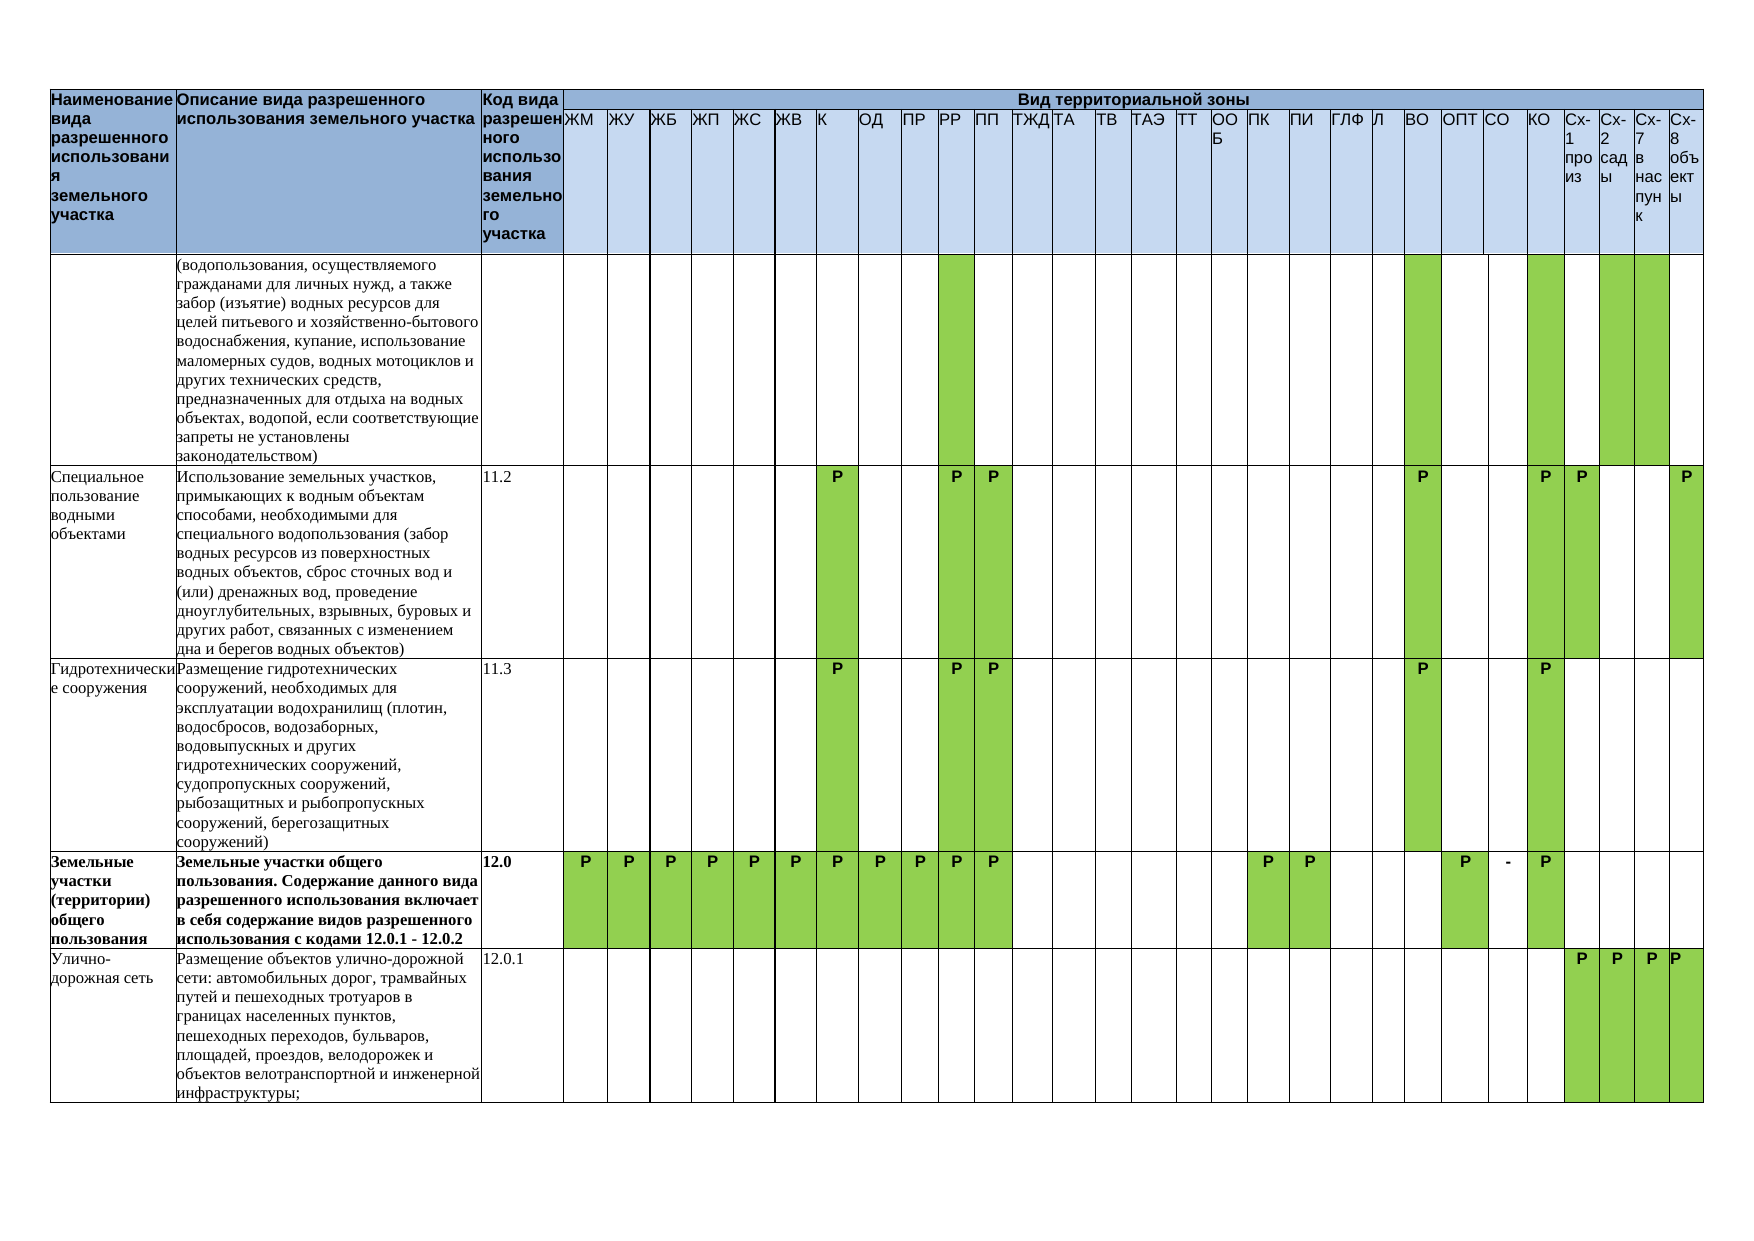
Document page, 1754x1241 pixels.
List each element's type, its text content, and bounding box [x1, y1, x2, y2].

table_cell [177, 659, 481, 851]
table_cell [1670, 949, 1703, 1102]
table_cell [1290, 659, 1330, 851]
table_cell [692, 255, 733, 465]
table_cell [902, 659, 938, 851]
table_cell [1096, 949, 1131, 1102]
table_cell Сх-1 произ [1565, 110, 1599, 253]
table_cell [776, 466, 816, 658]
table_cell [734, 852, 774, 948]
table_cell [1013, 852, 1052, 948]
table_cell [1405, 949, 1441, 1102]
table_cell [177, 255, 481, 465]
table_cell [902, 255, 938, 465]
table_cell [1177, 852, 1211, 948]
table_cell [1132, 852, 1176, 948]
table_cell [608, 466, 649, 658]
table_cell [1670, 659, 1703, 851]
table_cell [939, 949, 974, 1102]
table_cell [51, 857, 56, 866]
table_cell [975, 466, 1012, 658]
table_cell КО [1528, 110, 1564, 253]
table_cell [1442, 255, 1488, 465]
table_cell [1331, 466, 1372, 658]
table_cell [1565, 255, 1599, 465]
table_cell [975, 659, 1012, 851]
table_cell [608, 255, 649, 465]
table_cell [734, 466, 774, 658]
table_cell ЖВ [776, 110, 816, 253]
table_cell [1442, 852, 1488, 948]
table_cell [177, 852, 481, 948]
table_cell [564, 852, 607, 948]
table_cell ТЖД [1013, 110, 1052, 253]
table_cell ГЛФ [1331, 110, 1372, 253]
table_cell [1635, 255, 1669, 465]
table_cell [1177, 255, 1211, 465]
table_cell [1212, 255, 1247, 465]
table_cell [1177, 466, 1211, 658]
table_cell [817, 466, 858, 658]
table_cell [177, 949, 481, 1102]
table_cell ПР [902, 110, 938, 253]
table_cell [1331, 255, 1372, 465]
table_cell ТТ [1177, 110, 1211, 253]
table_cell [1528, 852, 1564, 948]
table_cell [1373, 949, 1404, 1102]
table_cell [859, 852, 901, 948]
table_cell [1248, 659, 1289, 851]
table_cell ТВ [1096, 110, 1131, 253]
table_cell СО [1484, 110, 1527, 253]
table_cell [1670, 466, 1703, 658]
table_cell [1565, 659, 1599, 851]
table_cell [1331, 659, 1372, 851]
table_cell ЖП [692, 110, 733, 253]
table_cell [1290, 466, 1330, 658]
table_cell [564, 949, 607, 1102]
table_cell ЖМ [564, 110, 607, 253]
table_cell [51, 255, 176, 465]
table_cell ООБ [1212, 110, 1247, 253]
table_cell РР [939, 110, 974, 253]
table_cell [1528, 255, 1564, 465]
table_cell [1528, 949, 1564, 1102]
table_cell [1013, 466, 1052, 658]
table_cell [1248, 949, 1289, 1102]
table_cell ПК [1248, 110, 1289, 253]
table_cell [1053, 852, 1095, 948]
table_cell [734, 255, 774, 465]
table_cell Сх-7 в нас пунк [1635, 110, 1669, 253]
table_cell ТАЭ [1132, 110, 1176, 253]
table_cell ПИ [1290, 110, 1330, 253]
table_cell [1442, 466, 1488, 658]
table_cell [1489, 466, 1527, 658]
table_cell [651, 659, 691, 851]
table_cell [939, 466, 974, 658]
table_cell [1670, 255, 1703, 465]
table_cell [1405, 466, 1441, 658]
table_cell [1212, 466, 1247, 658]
table_header Код вида разрешенного использования земельного участка [482, 90, 563, 253]
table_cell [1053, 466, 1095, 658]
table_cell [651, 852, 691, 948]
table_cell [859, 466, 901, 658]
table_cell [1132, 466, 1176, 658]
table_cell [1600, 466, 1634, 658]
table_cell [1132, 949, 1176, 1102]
table_cell ТА [1053, 110, 1095, 253]
table_cell Сх-2 сады [1600, 110, 1634, 253]
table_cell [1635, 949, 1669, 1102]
table_cell ПП [975, 110, 1012, 253]
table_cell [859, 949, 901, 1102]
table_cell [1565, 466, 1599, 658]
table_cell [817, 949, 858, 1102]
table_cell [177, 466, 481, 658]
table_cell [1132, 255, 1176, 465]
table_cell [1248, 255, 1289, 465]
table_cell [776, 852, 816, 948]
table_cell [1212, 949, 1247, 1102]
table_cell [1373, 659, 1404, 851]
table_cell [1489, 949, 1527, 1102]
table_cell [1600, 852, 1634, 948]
table_header Вид территориальной зоны [564, 90, 1703, 109]
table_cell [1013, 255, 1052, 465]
table_header Описание вида разрешенного использования земельного участка [177, 90, 481, 253]
table_cell Л [1373, 110, 1404, 253]
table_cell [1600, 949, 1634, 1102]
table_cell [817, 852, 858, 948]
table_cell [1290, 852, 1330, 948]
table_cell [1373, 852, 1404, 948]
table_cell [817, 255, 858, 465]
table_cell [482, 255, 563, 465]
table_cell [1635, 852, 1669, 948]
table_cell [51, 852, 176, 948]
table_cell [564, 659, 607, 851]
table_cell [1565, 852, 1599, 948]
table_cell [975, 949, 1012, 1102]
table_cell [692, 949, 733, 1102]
table_cell ЖУ [608, 110, 649, 253]
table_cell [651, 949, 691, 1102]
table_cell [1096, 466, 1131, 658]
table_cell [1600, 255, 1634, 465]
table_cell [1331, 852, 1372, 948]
table_cell К [817, 110, 858, 253]
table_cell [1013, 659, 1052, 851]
table_cell ОД [859, 110, 901, 253]
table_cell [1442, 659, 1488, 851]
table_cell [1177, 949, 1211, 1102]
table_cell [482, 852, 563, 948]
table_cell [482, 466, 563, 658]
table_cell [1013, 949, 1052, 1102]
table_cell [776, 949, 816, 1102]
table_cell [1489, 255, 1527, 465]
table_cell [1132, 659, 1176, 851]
table_cell ОПТ [1442, 110, 1483, 253]
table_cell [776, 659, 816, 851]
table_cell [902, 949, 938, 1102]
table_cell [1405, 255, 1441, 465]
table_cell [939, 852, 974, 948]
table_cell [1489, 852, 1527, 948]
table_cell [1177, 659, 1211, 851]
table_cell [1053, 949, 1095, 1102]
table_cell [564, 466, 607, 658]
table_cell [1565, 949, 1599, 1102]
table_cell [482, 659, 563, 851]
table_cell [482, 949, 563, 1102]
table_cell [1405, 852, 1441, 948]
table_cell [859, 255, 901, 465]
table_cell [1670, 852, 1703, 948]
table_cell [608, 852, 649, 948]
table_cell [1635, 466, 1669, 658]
table_cell ЖС [734, 110, 774, 253]
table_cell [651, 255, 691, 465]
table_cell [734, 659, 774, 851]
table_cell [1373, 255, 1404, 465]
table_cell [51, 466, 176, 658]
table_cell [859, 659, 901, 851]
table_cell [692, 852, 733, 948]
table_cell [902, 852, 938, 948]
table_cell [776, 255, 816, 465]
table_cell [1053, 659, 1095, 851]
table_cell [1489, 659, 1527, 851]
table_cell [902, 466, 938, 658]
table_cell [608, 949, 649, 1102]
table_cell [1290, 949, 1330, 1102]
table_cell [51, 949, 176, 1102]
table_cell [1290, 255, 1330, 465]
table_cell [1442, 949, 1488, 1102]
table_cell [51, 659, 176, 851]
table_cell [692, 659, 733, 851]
table_cell Сх-8 объекты [1670, 110, 1703, 253]
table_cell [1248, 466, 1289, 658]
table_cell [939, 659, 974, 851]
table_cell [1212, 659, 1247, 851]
table_cell ВО [1405, 110, 1441, 253]
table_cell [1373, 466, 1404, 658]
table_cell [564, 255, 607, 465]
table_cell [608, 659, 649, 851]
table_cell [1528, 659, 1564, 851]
table_header Наименование вида разрешенного использования земельного участка [51, 90, 176, 253]
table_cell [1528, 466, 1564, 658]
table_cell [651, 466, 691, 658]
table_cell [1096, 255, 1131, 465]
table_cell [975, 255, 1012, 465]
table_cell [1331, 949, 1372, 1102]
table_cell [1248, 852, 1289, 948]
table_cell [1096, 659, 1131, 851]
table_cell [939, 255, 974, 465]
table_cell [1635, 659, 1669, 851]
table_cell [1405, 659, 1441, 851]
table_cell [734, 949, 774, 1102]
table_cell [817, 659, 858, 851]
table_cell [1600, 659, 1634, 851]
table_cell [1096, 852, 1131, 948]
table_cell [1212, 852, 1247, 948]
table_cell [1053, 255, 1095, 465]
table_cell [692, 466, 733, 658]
table_cell ЖБ [651, 110, 691, 253]
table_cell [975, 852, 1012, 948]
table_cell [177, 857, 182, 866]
